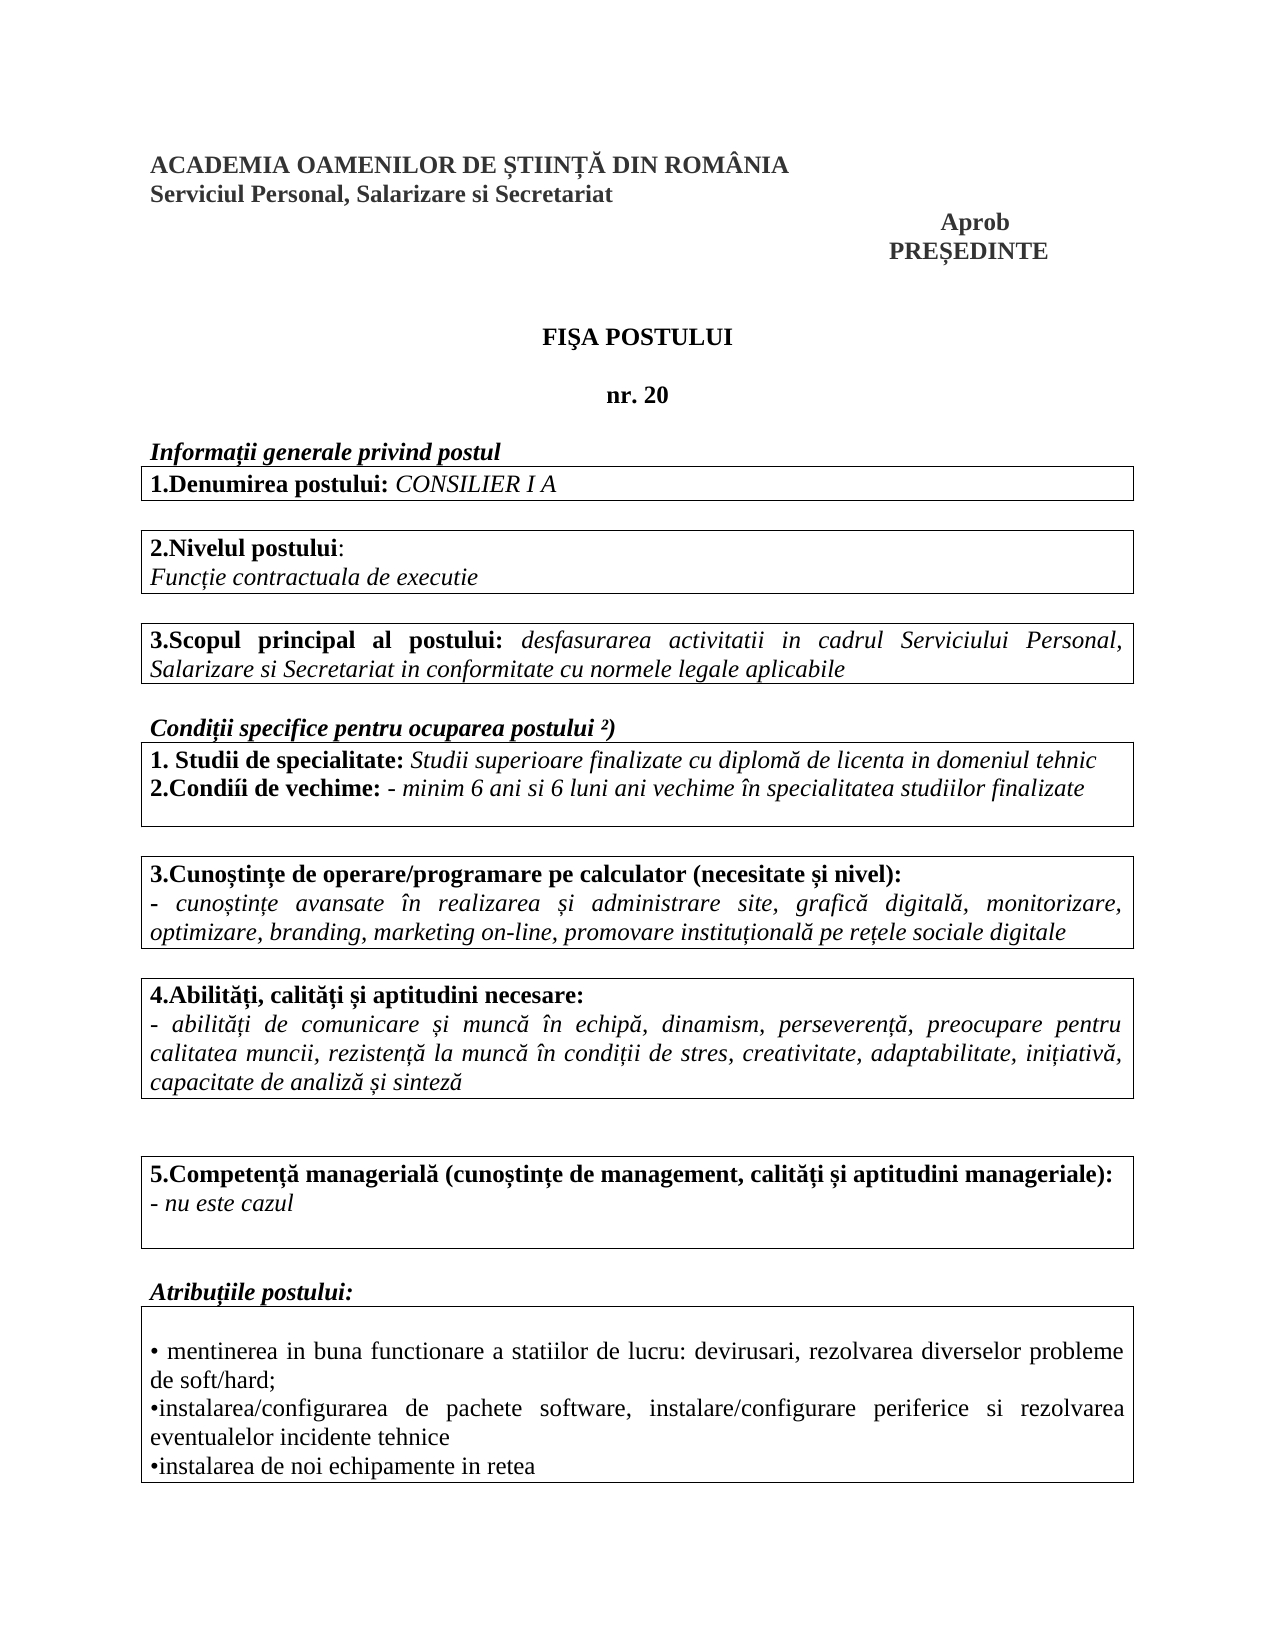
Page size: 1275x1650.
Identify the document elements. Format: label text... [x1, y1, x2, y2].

text •instalarea de noi echipamente in retea [142, 1450, 1133, 1482]
text Serviciul Personal, Salarizare si Secretariat [150, 179, 1125, 207]
text Aprob [750, 207, 1125, 236]
text Atribuțiile postului: [150, 1277, 1125, 1306]
text • mentinerea in buna functionare a statiilor de lucru: devirusari, rezolvarea diverselor probleme de soft/hard; [150, 1336, 1125, 1393]
text Condiții specifice pentru ocuparea postului ²) [150, 713, 1125, 742]
text nr. 20 [150, 380, 1125, 409]
text FIŞA POSTULUI [150, 322, 1125, 351]
text 3.Cunoștințe de operare/programare pe calculator (necesitate și nivel): [142, 857, 1133, 885]
text - cunoștințe avansate în realizarea și administrare site, grafică digitală, monitorizare, optimizare, branding, marketing on-line, promovare instituțională pe rețele sociale digitale [142, 885, 1133, 948]
text Funcție contractuala de executie [142, 559, 1133, 593]
text Informații generale privind postul [150, 437, 1125, 466]
text - nu este cazul [150, 1188, 1125, 1217]
text 1. Studii de specialitate: Studii superioare finalizate cu diplomă de licenta in domeniul tehnic [142, 743, 1133, 773]
text ACADEMIA OAMENILOR DE ȘTIINȚĂ DIN ROMÂNIA [150, 150, 1125, 179]
text 1.Denumirea postului: CONSILIER I A [142, 467, 1133, 500]
text 2.Condiíi de vechime: - minim 6 ani si 6 luni ani vechime în specialitatea studiilor finalizate [150, 773, 1125, 802]
text 3.Scopul principal al postului: desfasurarea activitatii in cadrul Serviciului Personal, Salarizare si Secretariat in conformitate cu normele legale aplicabile [142, 624, 1133, 683]
text 4.Abilități, calități și aptitudini necesare: [142, 979, 1133, 1006]
text - abilități de comunicare și muncă în echipă, dinamism, perseverență, preocupare pentru calitatea muncii, rezistență la muncă în condiții de stres, creativitate, adaptabilitate, inițiativă, capacitate de analiză și sinteză [142, 1006, 1133, 1098]
text 5.Competență managerială (cunoștințe de management, calități și aptitudini manageriale): [142, 1157, 1133, 1188]
text PREȘEDINTE [750, 236, 1125, 265]
text 2.Nivelul postului: [142, 531, 1133, 559]
text •instalarea/configurarea de pachete software, instalare/configurare periferice si rezolvarea eventualelor incidente tehnice [150, 1393, 1125, 1450]
